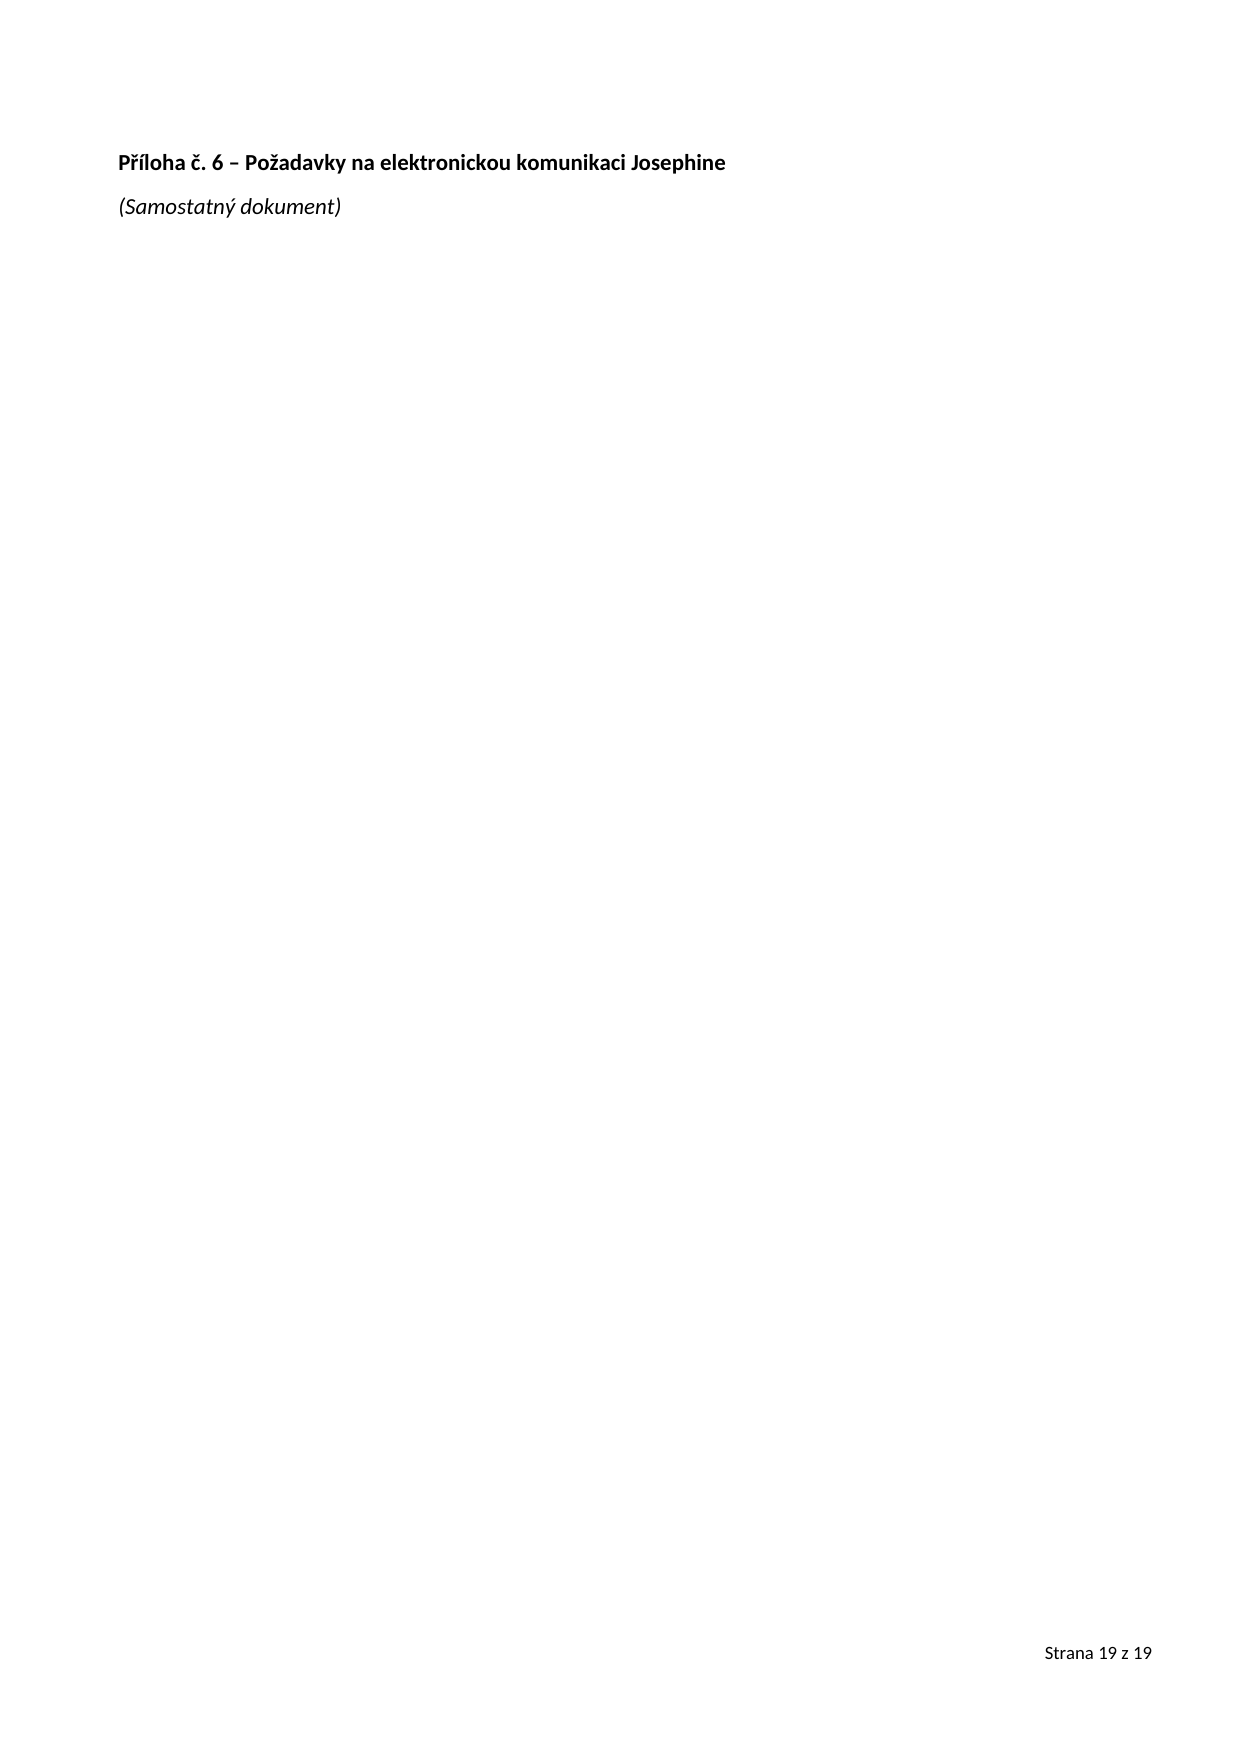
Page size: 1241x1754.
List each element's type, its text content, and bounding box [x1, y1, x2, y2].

text Příloha č. 6 – Požadavky na elektronickou komunikaci Josephine [118, 148, 1152, 176]
text (Samostatný dokument) [118, 192, 1152, 220]
